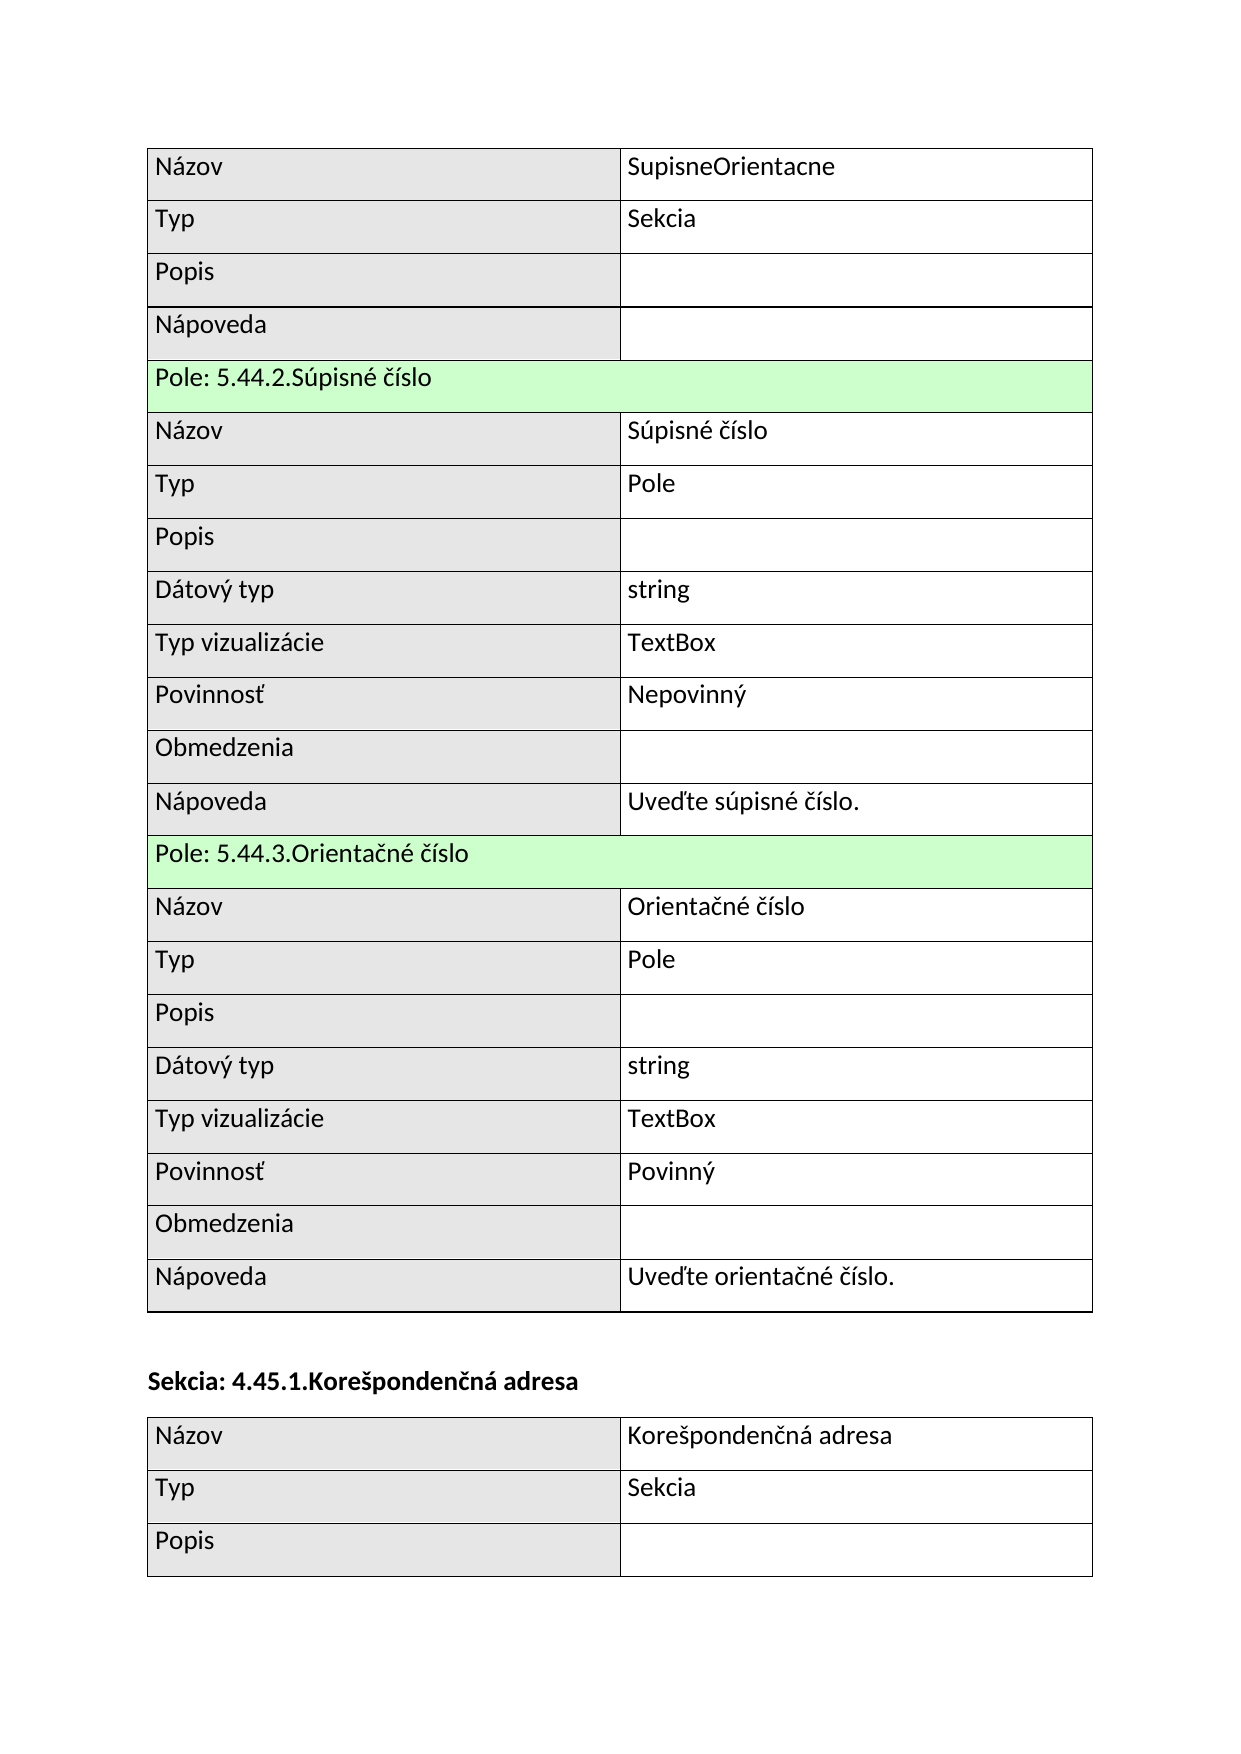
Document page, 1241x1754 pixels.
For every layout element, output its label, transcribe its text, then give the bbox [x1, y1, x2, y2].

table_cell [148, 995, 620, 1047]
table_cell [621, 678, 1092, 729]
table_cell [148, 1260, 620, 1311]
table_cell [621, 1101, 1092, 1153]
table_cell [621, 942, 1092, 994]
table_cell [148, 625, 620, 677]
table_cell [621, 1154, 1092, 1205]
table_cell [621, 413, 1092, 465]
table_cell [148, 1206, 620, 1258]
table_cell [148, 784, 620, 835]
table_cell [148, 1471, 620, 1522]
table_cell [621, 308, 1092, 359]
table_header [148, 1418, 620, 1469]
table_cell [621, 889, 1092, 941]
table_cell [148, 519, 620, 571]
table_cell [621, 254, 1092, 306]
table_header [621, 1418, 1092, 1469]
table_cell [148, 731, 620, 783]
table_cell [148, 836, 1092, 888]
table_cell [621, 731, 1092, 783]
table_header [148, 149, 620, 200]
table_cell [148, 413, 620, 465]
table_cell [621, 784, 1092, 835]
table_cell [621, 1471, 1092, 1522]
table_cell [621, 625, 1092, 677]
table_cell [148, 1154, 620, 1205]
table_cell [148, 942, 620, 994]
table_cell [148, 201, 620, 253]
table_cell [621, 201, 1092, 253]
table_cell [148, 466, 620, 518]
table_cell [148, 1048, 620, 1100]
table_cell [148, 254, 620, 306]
text Sekcia: 4.45.1.Korešpondenčná adresa [148, 1364, 1093, 1397]
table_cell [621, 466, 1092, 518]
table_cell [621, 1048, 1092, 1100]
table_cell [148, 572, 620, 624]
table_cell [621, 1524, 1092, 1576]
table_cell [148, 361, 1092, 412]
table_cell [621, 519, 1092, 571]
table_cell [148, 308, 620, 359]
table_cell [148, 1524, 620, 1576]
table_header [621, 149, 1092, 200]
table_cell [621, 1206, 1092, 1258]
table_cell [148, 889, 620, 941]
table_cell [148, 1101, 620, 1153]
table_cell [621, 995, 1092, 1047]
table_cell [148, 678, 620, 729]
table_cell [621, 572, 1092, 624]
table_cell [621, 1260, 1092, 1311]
